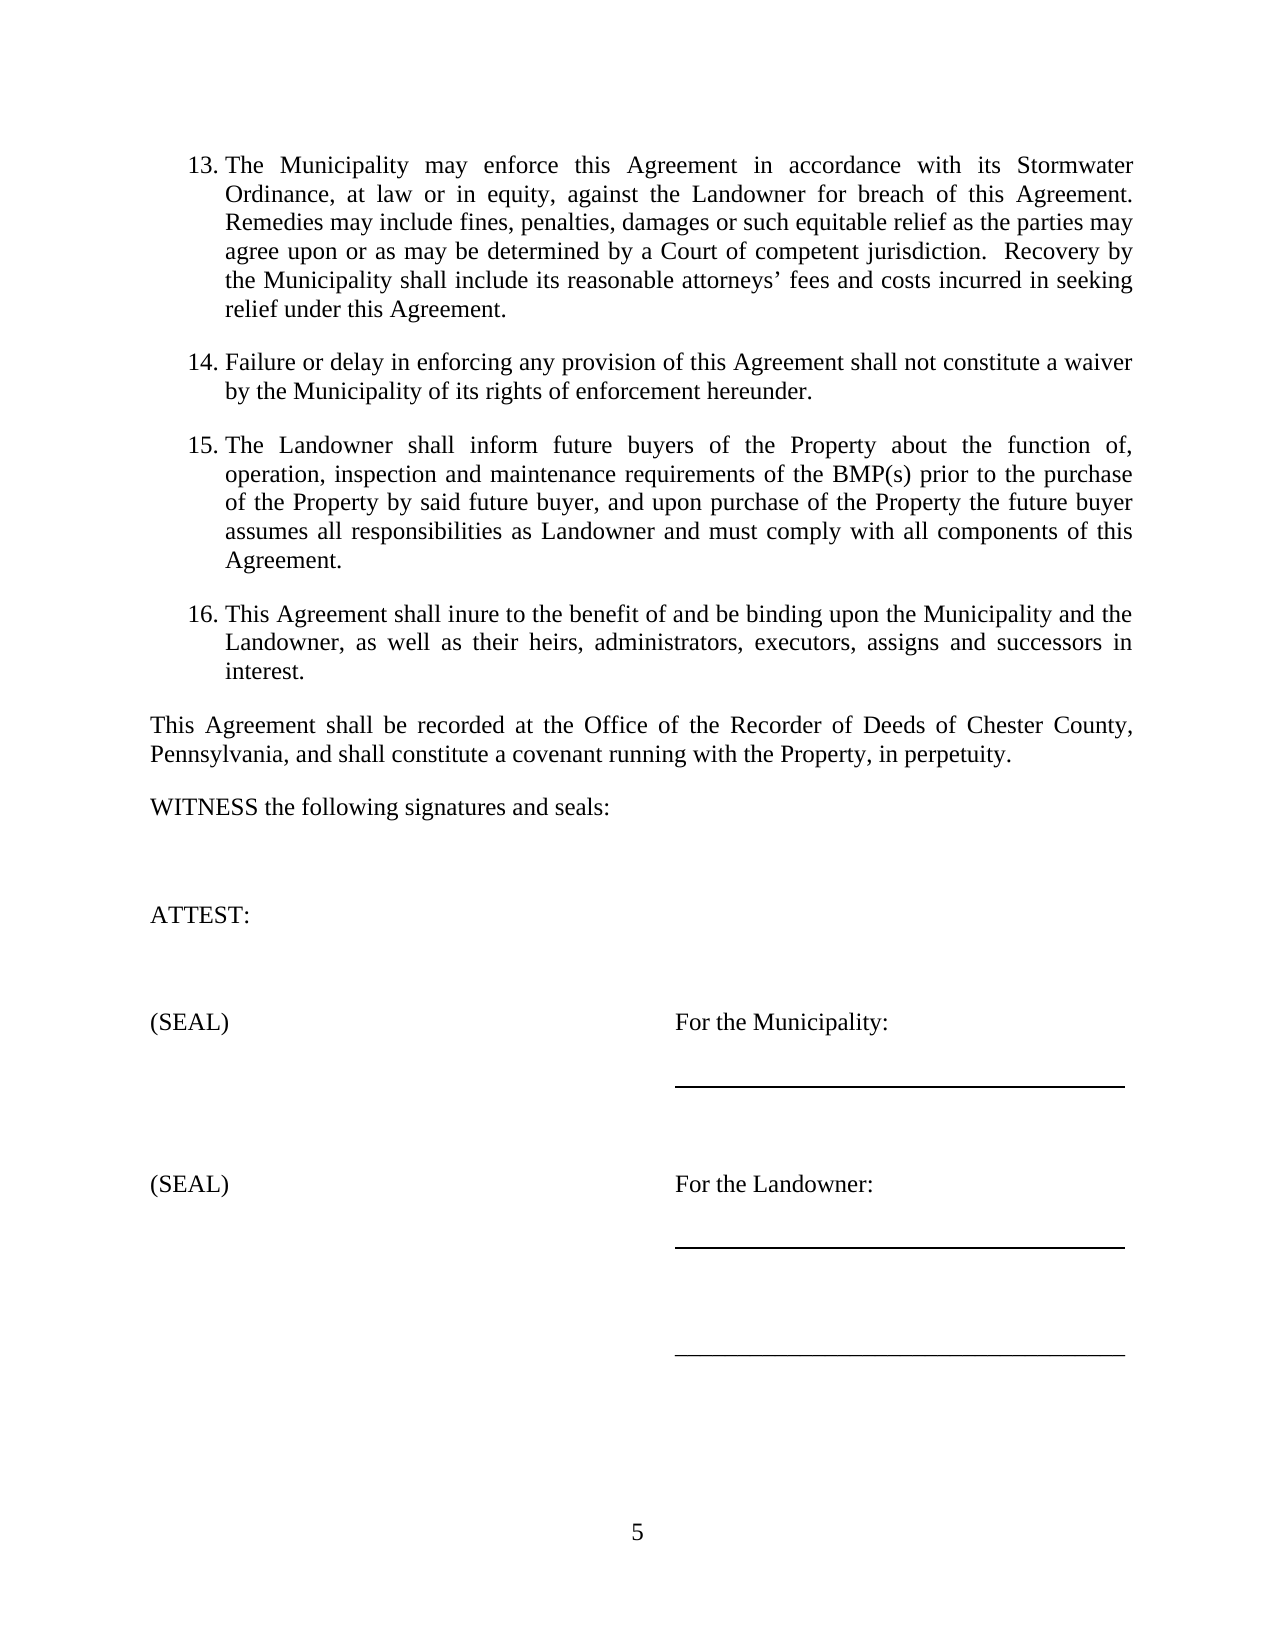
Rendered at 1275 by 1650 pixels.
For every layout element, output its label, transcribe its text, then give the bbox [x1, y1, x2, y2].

text (SEAL) For the Municipality: [150, 1007, 1134, 1036]
list This Agreement shall inure to the benefit of and be binding upon the Municipality and the Landowner, as well as their heirs, administrators, executors, assigns and successors in interest. [187, 599, 1134, 685]
text ____________________________________ [150, 1330, 1134, 1359]
list The Landowner shall inform future buyers of the Property about the function of, operation, inspection and maintenance requirements of the BMP(s) prior to the purchase of the Property by said future buyer, and upon purchase of the Property the future buyer assumes all responsibilities as Landowner and must comply with all components of this Agreement. [187, 430, 1134, 574]
text This Agreement shall be recorded at the Office of the Recorder of Deeds of Chester County, Pennsylvania, and shall constitute a covenant running with the Property, in perpetuity. [150, 710, 1134, 767]
list The Municipality may enforce this Agreement in accordance with its Stormwater Ordinance, at law or in equity, against the Landowner for breach of this Agreement. Remedies may include fines, penalties, damages or such equitable relief as the parties may agree upon or as may be determined by a Court of competent jurisdiction. Recovery by the Municipality shall include its reasonable attorneys’ fees and costs incurred in seeking relief under this Agreement. [187, 150, 1134, 322]
text WITNESS the following signatures and seals: [150, 792, 1134, 821]
text (SEAL) For the Landowner: [150, 1169, 1134, 1197]
text ATTEST: [150, 900, 1134, 929]
list Failure or delay in enforcing any provision of this Agreement shall not constitute a waiver by the Municipality of its rights of enforcement hereunder. [187, 347, 1134, 405]
